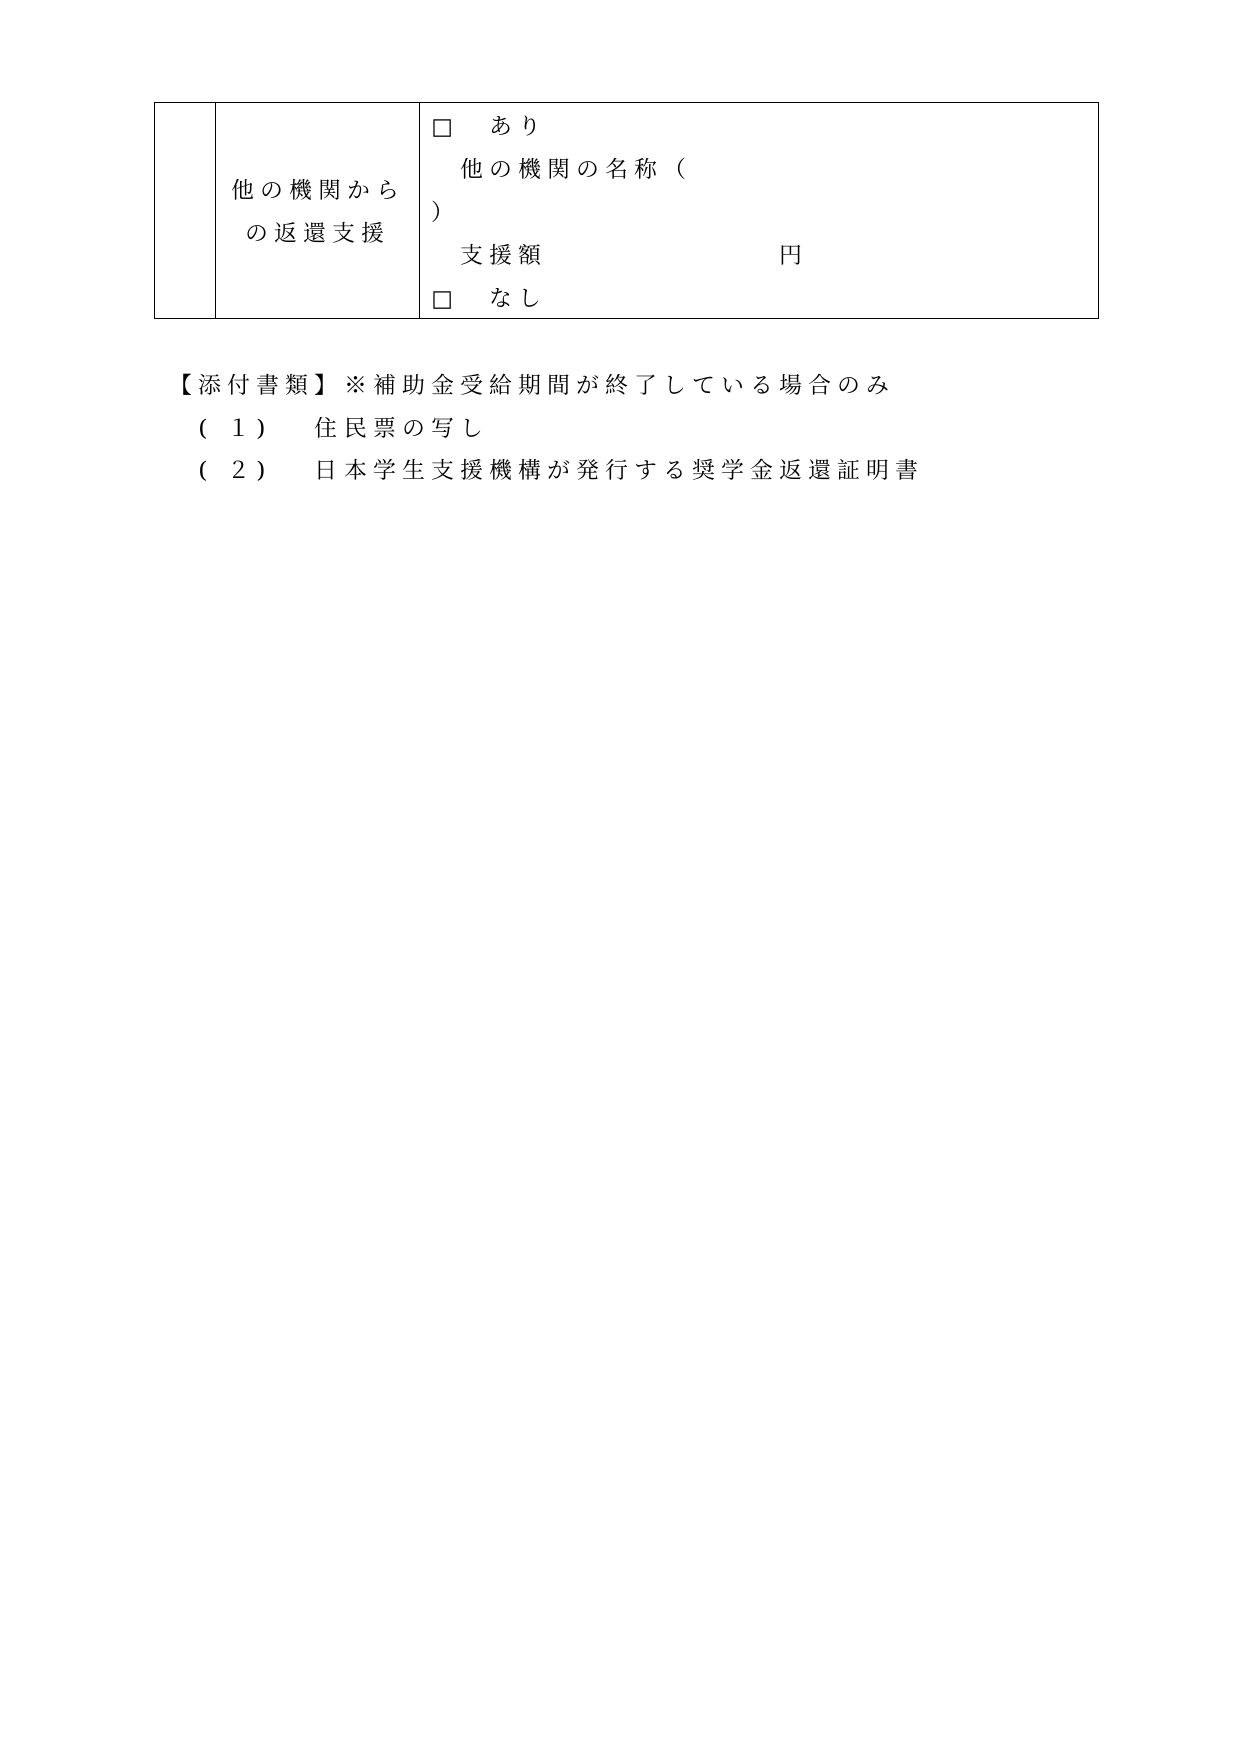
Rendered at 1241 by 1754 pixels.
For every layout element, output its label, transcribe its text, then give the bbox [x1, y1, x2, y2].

table_cell □ あり 他の機関の名称（ ） 支援額 円 □ なし [420, 103, 1098, 318]
text (２) 日本学生支援機構が発行する奨学金返還証明書 [169, 448, 1071, 491]
text 【添付書類】※補助金受給期間が終了している場合のみ [169, 362, 1071, 405]
text (１) 住民票の写し [169, 405, 1071, 448]
table_cell 他の機関からの返還支援 [216, 103, 419, 318]
